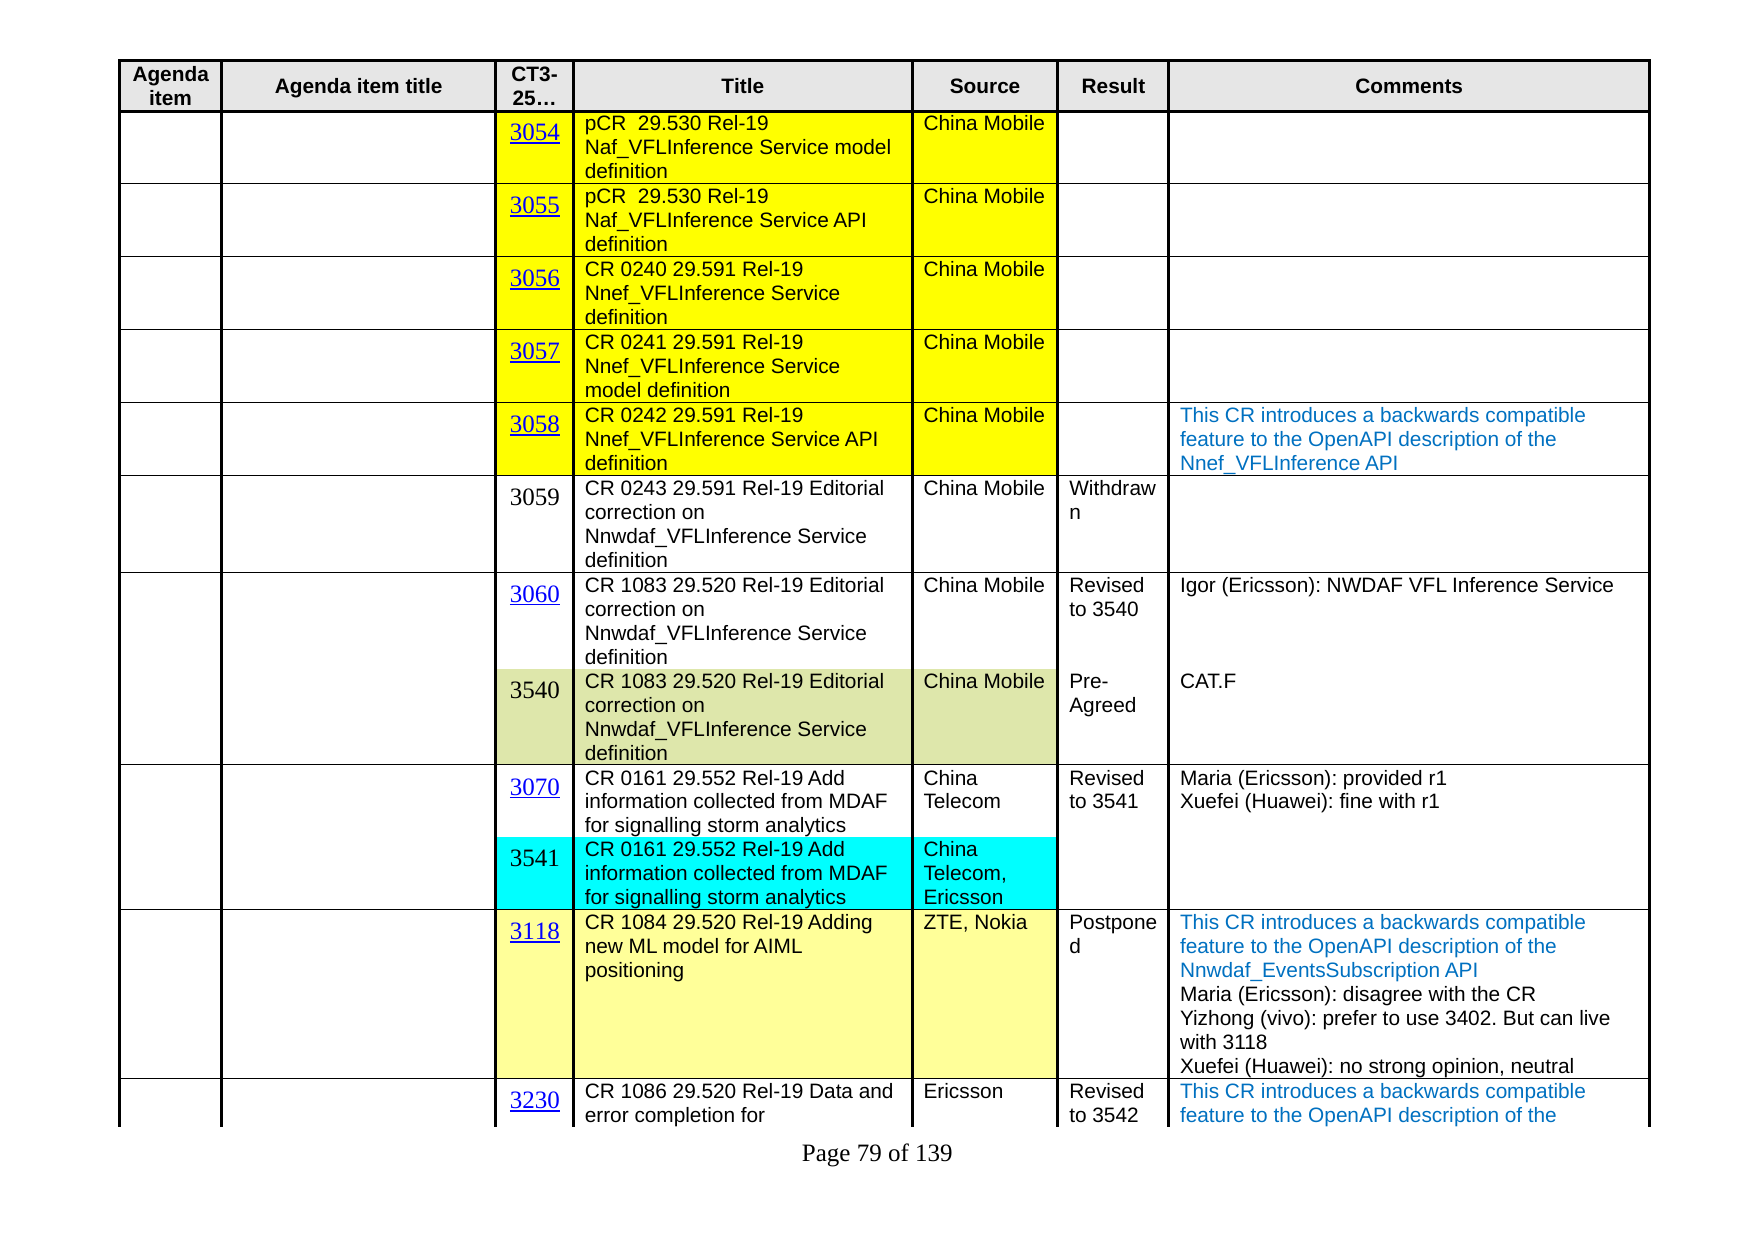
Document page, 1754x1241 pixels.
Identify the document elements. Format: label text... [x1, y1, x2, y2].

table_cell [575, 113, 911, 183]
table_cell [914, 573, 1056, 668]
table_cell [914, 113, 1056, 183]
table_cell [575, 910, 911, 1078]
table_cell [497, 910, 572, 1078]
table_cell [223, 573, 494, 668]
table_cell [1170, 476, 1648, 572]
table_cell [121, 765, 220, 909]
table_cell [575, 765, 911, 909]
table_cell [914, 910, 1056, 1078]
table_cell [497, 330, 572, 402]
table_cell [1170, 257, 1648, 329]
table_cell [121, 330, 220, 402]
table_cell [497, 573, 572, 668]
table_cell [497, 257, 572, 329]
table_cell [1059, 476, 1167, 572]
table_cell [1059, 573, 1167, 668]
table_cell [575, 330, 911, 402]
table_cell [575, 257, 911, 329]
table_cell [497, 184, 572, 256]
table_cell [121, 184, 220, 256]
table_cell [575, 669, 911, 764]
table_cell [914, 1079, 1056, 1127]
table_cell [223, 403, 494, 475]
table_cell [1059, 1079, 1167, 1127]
table_header Comments [1170, 62, 1648, 110]
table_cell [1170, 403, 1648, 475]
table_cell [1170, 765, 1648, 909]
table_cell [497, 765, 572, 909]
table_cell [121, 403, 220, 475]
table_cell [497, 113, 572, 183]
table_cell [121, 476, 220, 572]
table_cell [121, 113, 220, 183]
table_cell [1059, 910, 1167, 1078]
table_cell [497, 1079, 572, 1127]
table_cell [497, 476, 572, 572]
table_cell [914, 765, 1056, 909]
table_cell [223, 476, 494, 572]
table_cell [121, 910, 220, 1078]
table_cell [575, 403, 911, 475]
table_header CT3-25… [497, 62, 572, 110]
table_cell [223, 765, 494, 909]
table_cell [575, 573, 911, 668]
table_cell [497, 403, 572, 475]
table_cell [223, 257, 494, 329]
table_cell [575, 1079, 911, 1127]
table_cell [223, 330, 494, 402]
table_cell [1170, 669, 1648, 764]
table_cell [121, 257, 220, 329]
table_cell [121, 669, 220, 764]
table_header Title [575, 62, 911, 110]
table_header Agenda item [121, 62, 220, 110]
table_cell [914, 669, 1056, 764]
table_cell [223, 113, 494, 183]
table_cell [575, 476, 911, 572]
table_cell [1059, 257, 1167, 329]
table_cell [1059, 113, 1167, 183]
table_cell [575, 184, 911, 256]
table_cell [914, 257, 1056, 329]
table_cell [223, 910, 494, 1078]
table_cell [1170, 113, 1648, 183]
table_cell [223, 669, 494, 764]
table_header Result [1059, 62, 1167, 110]
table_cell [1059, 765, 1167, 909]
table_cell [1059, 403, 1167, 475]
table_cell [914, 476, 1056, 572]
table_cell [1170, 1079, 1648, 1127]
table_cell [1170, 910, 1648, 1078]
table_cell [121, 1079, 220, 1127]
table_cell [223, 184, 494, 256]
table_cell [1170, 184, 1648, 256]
table_header Source [914, 62, 1056, 110]
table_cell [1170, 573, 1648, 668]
table_header Agenda item title [223, 62, 494, 110]
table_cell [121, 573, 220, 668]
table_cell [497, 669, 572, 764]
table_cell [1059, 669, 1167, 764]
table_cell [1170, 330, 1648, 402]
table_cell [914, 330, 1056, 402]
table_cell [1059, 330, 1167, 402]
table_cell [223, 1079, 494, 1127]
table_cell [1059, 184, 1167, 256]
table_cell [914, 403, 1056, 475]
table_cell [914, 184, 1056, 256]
